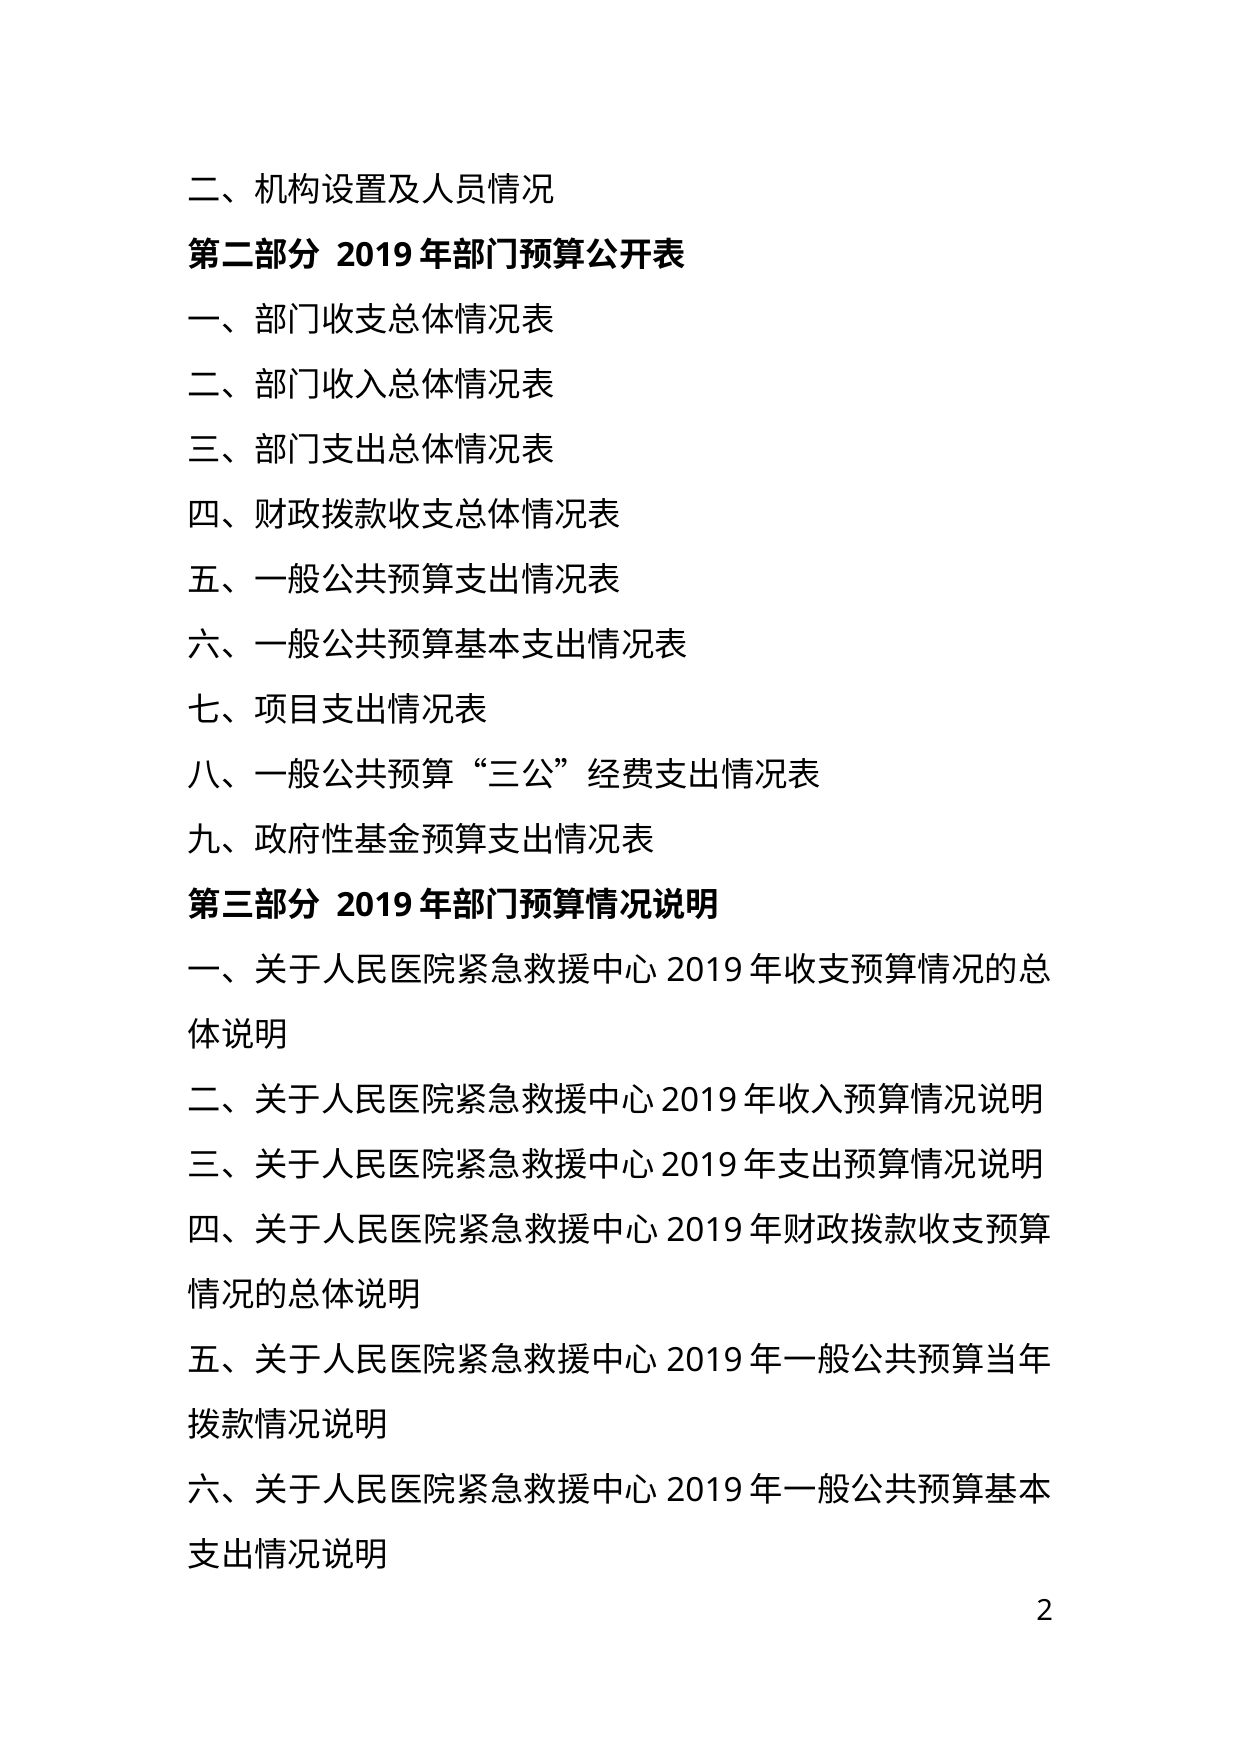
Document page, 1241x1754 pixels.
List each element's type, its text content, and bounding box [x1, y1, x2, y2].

text 三、部门支出总体情况表 [187, 415, 1053, 480]
text 六、关于人民医院紧急救援中心2019年一般公共预算基本支出情况说明 [187, 1455, 1053, 1585]
text 一、部门收支总体情况表 [187, 285, 1053, 350]
text 六、一般公共预算基本支出情况表 [187, 610, 1053, 675]
text 五、关于人民医院紧急救援中心2019年一般公共预算当年拨款情况说明 [187, 1325, 1053, 1455]
text 二、机构设置及人员情况 [187, 155, 1053, 220]
text 二、关于人民医院紧急救援中心2019年收入预算情况说明 [187, 1065, 1053, 1130]
text 二、部门收入总体情况表 [187, 350, 1053, 415]
text 三、关于人民医院紧急救援中心2019年支出预算情况说明 [187, 1130, 1053, 1195]
text 四、财政拨款收支总体情况表 [187, 480, 1053, 545]
text 四、关于人民医院紧急救援中心2019年财政拨款收支预算情况的总体说明 [187, 1195, 1053, 1325]
text 一、关于人民医院紧急救援中心2019年收支预算情况的总体说明 [187, 935, 1053, 1065]
text 五、一般公共预算支出情况表 [187, 545, 1053, 610]
text 七、项目支出情况表 [187, 675, 1053, 740]
text 九、政府性基金预算支出情况表 [187, 805, 1053, 870]
text 八、一般公共预算“三公”经费支出情况表 [187, 740, 1053, 805]
text 第三部分 2019年部门预算情况说明 [187, 870, 1053, 935]
text 第二部分 2019年部门预算公开表 [187, 220, 1053, 285]
